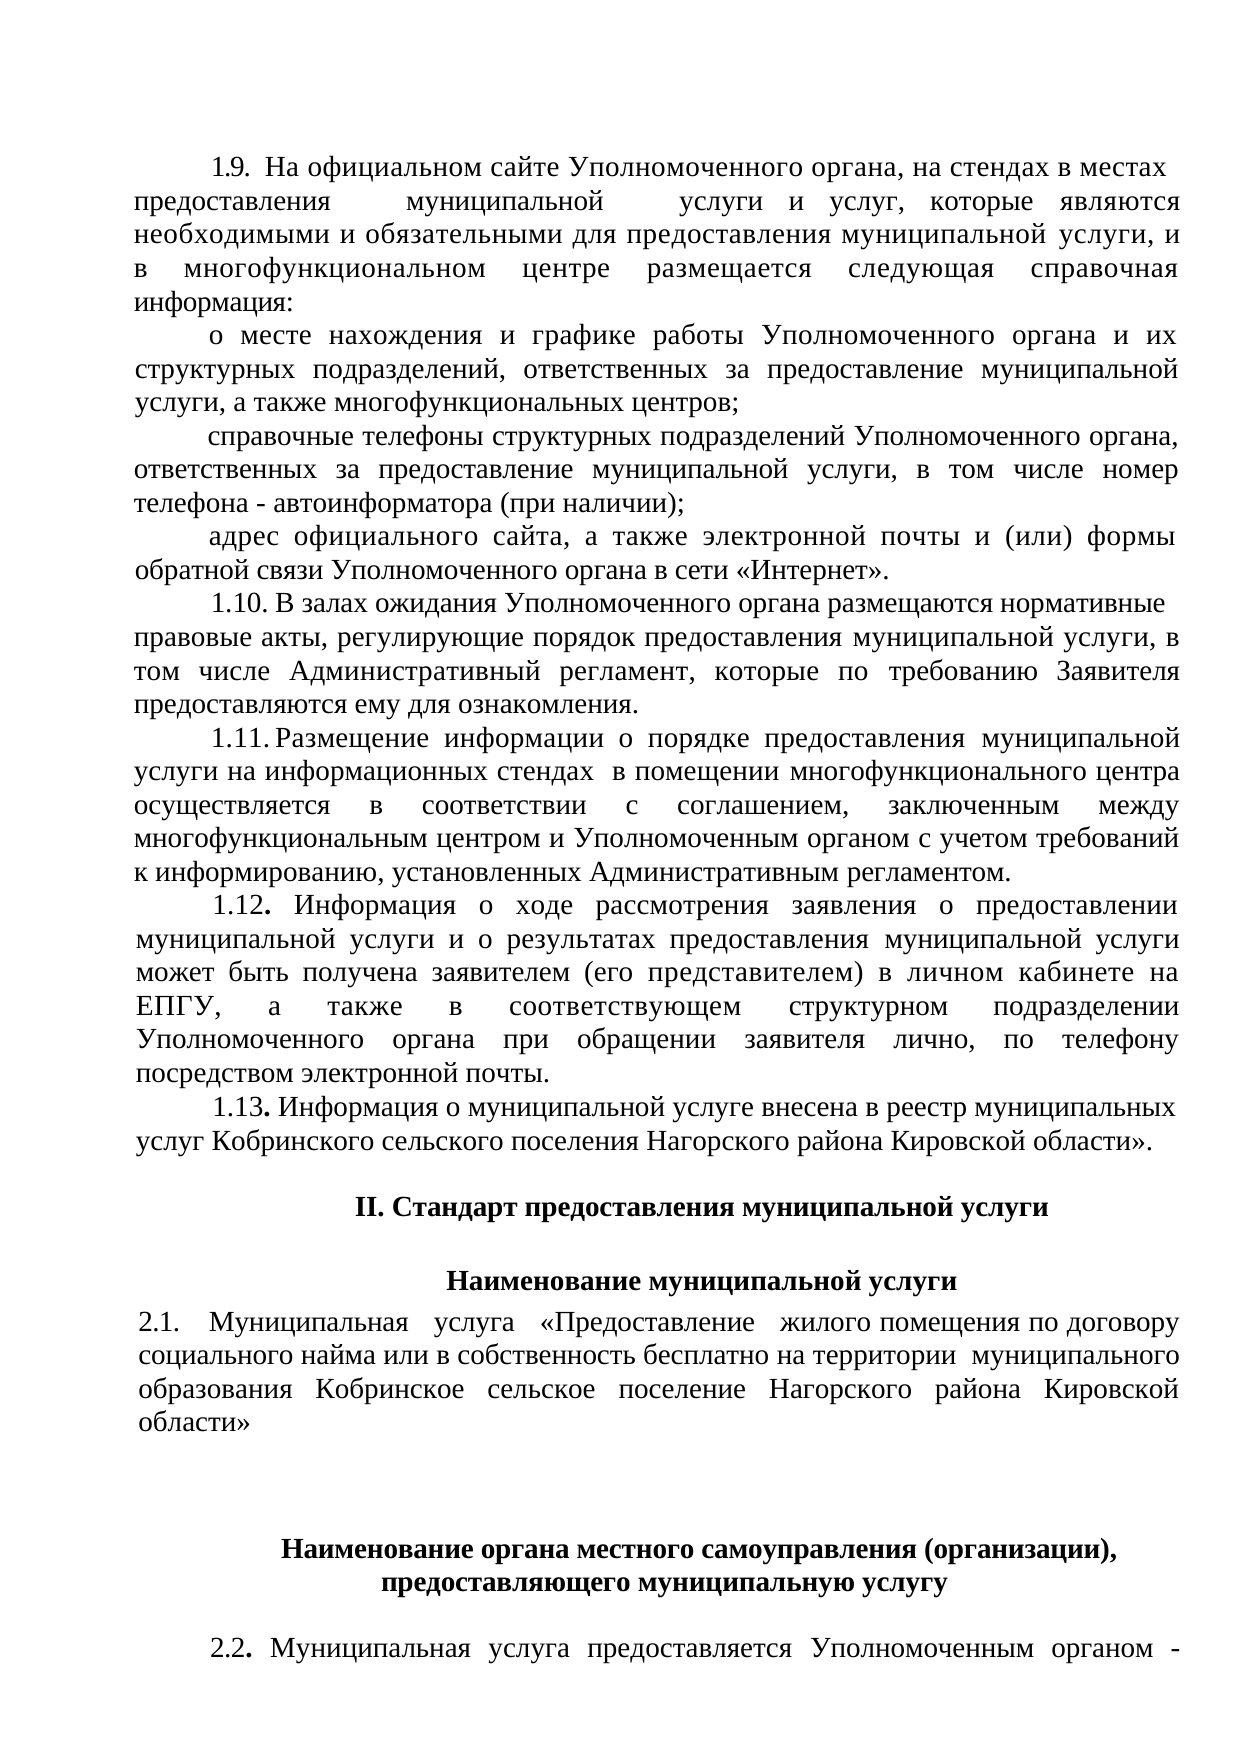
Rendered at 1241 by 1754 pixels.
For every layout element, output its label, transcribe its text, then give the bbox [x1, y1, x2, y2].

text 1.9. На официальном сайте Уполномоченного органа, на стендах в местах предоставления муниципальной услуги и услуг, которые являются необходимыми и обязательными для предоставления муниципальной услуги, и в многофункциональном центре размещается следующая справочная информация: [133, 150, 1180, 318]
text 1.12. Информация о ходе рассмотрения заявления о предоставлении муниципальной услуги и о результатах предоставления муниципальной услуги может быть получена заявителем (его представителем) в личном кабинете на ЕПГУ, а также в соответствующем структурном подразделении Уполномоченного органа при обращении заявителя лично, по телефону посредством электронной почты. [136, 888, 1180, 1089]
text адрес официального сайта, а также электронной почты и (или) формы обратной связи Уполномоченного органа в сети «Интернет». [134, 519, 1178, 586]
text Наименование муниципальной услуги [223, 1237, 1180, 1304]
text Наименование органа местного самоуправления (организации), предоставляющего муниципальную услугу [202, 1531, 1126, 1598]
text II. Стандарт предоставления муниципальной услуги [223, 1163, 1180, 1230]
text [133, 1630, 1180, 1664]
list Размещение информации о порядке предоставления муниципальной услуги на информационных стендах в помещении многофункционального центра осуществляется в соответствии с соглашением, заключенным между многофункциональным центром и Уполномоченным органом с учетом требований к информированию, установленных Административным регламентом. [133, 720, 1180, 888]
text о месте нахождения и графике работы Уполномоченного органа и их структурных подразделений, ответственных за предоставление муниципальной услуги, а также многофункциональных центров; [134, 318, 1179, 418]
list В залах ожидания Уполномоченного органа размещаются нормативные правовые акты, регулирующие порядок предоставления муниципальной услуги, в том числе Административный регламент, которые по требованию Заявителя предоставляются ему для ознакомления. [133, 586, 1180, 720]
text справочные телефоны структурных подразделений Уполномоченного органа, ответственных за предоставление муниципальной услуги, в том числе номер телефона - автоинформатора (при наличии); [133, 418, 1179, 519]
text 2.1. Муниципальная услуга «Предоставление жилого помещения по договору социального найма или в собственность бесплатно на территории муниципального образования Кобринское сельское поселение Нагорского района Кировской области» [138, 1304, 1180, 1438]
text 1.13. Информация о муниципальной услуге внесена в реестр муниципальных услуг Кобринского сельского поселения Нагорского района Кировской области». [136, 1089, 1180, 1156]
